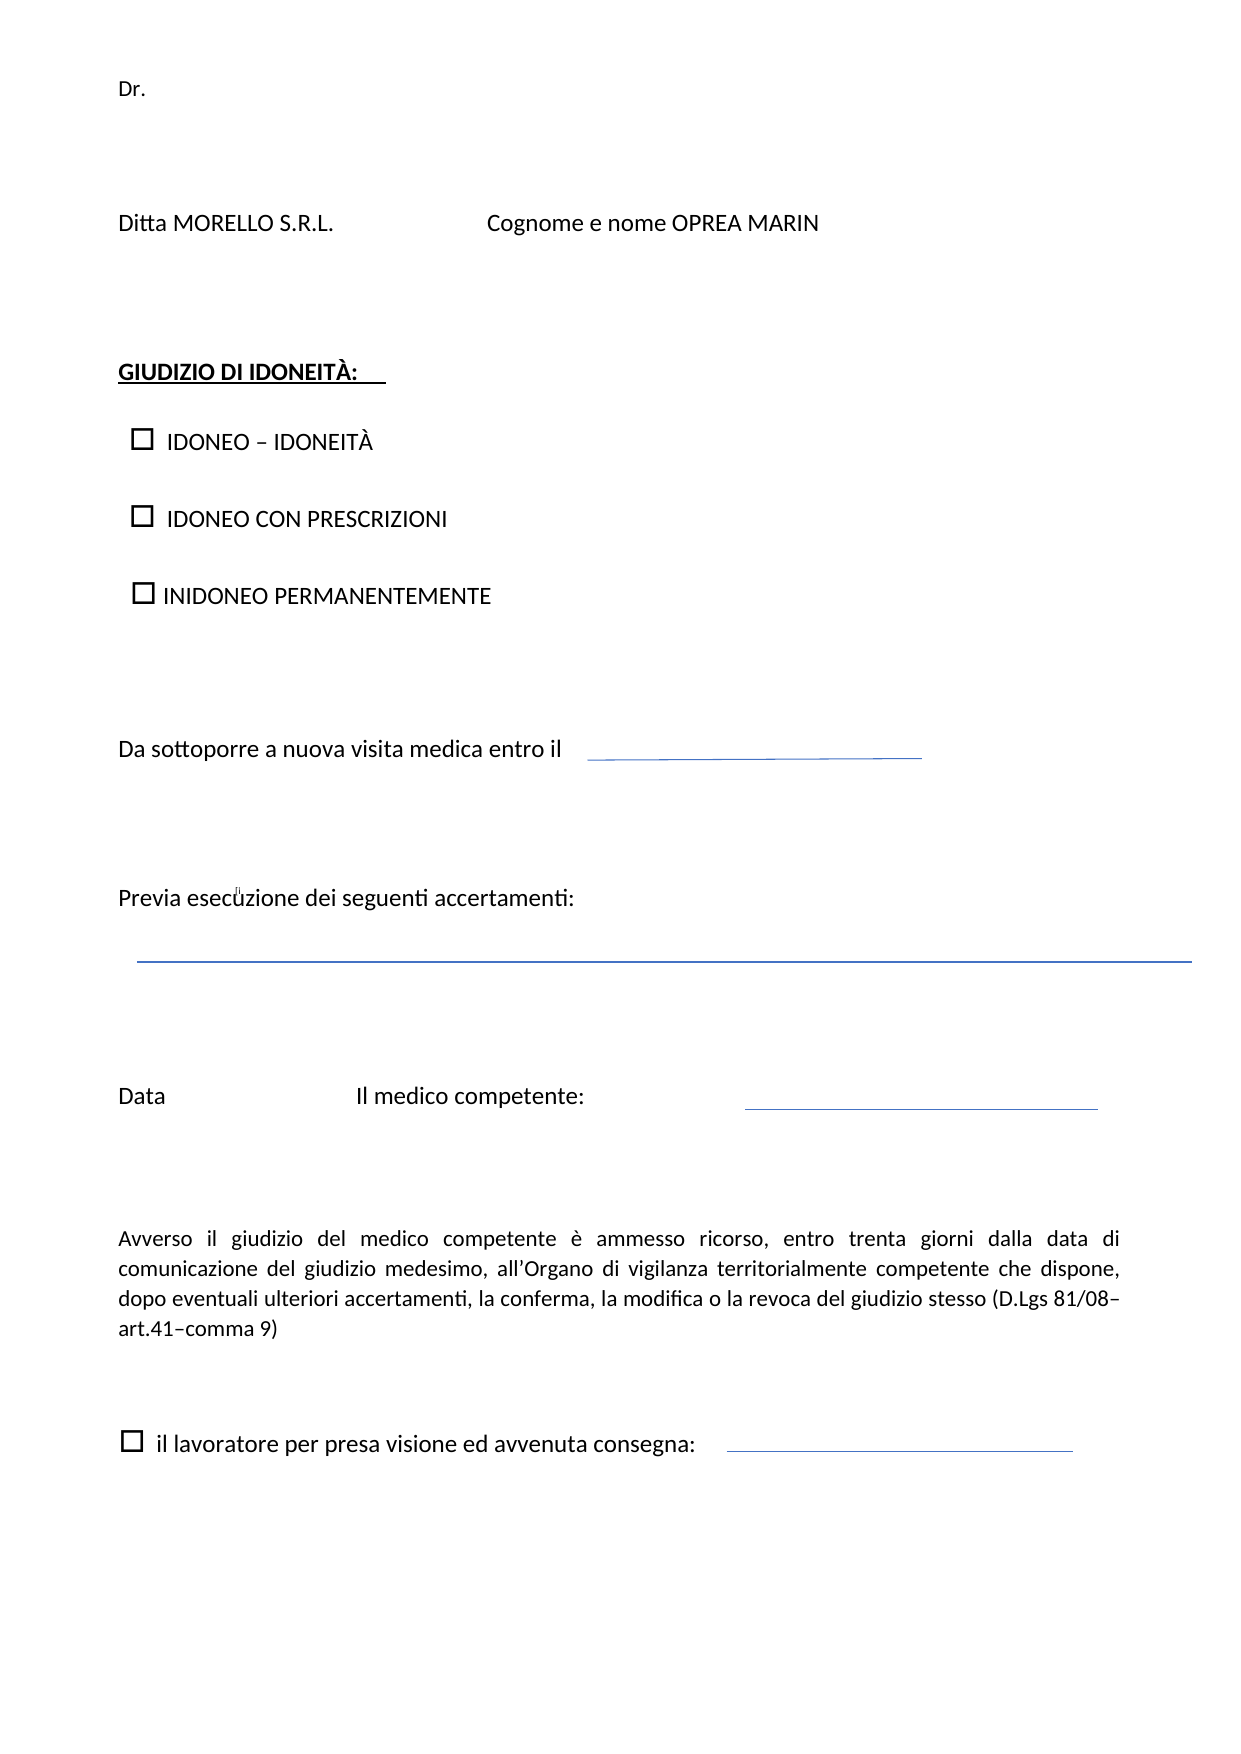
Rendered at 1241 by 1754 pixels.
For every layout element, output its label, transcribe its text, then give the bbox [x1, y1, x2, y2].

text Data Il medico competente: [118, 1080, 1122, 1111]
text GIUDIZIO DI IDONEITÀ: [118, 356, 1122, 387]
text Avverso il giudizio del medico competente è ammesso ricorso, entro trenta giorni dalla data di comunicazione del giudizio medesimo, all’Organo di vigilanza territorialmente competente che dispone, dopo eventuali ulteriori accertamenti, la conferma, la modifica o la revoca del giudizio stesso (D.Lgs 81/08–art.41–comma 9) [118, 1224, 1122, 1342]
text □ INIDONEO PERMANENTEMENTE [118, 560, 1122, 616]
text □ IDONEO – IDONEITÀ [118, 406, 1122, 462]
text Previa esecuzione dei seguenti accertamenti: [118, 882, 1122, 913]
text □ IDONEO CON PRESCRIZIONI [118, 483, 1122, 539]
text □ il lavoratore per presa visione ed avvenuta consegna: [118, 1408, 1122, 1464]
text Ditta MORELLO S.R.L. Cognome e nome OPREA MARIN [118, 207, 1122, 238]
text Da sottoporre a nuova visita medica entro il [118, 733, 1122, 764]
